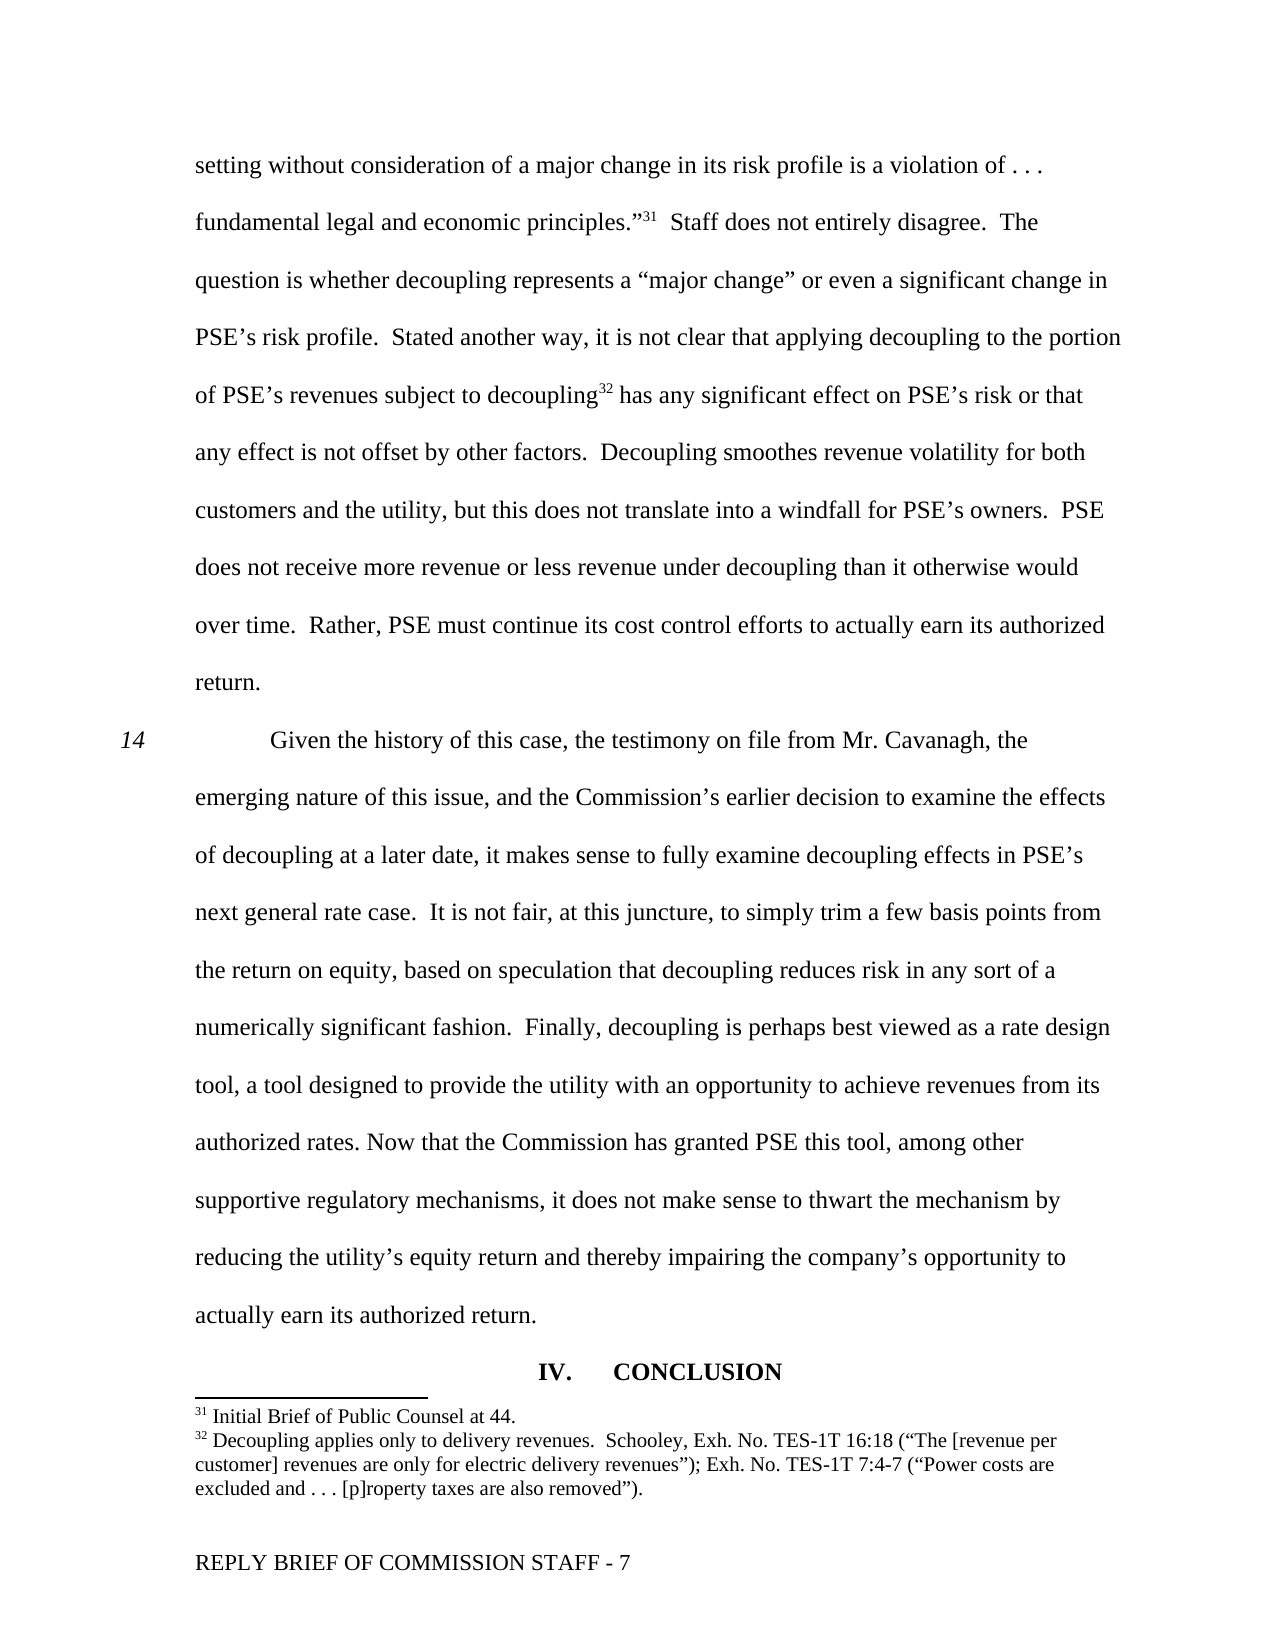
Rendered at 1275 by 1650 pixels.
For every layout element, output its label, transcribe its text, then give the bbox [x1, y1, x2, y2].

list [120, 150, 1125, 696]
text IV. CONCLUSION [195, 1357, 1125, 1386]
list Given the history of this case, the testimony on file from Mr. Cavanagh, the emerging nature of this issue, and the Commission’s earlier decision to examine the effects of decoupling at a later date, it makes sense to fully examine decoupling effects in PSE’s next general rate case. It is not fair, at this juncture, to simply trim a few basis points from the return on equity, based on speculation that decoupling reduces risk in any sort of a numerically significant fashion. Finally, decoupling is perhaps best viewed as a rate design tool, a tool designed to provide the utility with an opportunity to achieve revenues from its authorized rates. Now that the Commission has granted PSE this tool, among other supportive regulatory mechanisms, it does not make sense to thwart the mechanism by reducing the utility’s equity return and thereby impairing the company’s opportunity to actually earn its authorized return. [120, 725, 1125, 1329]
